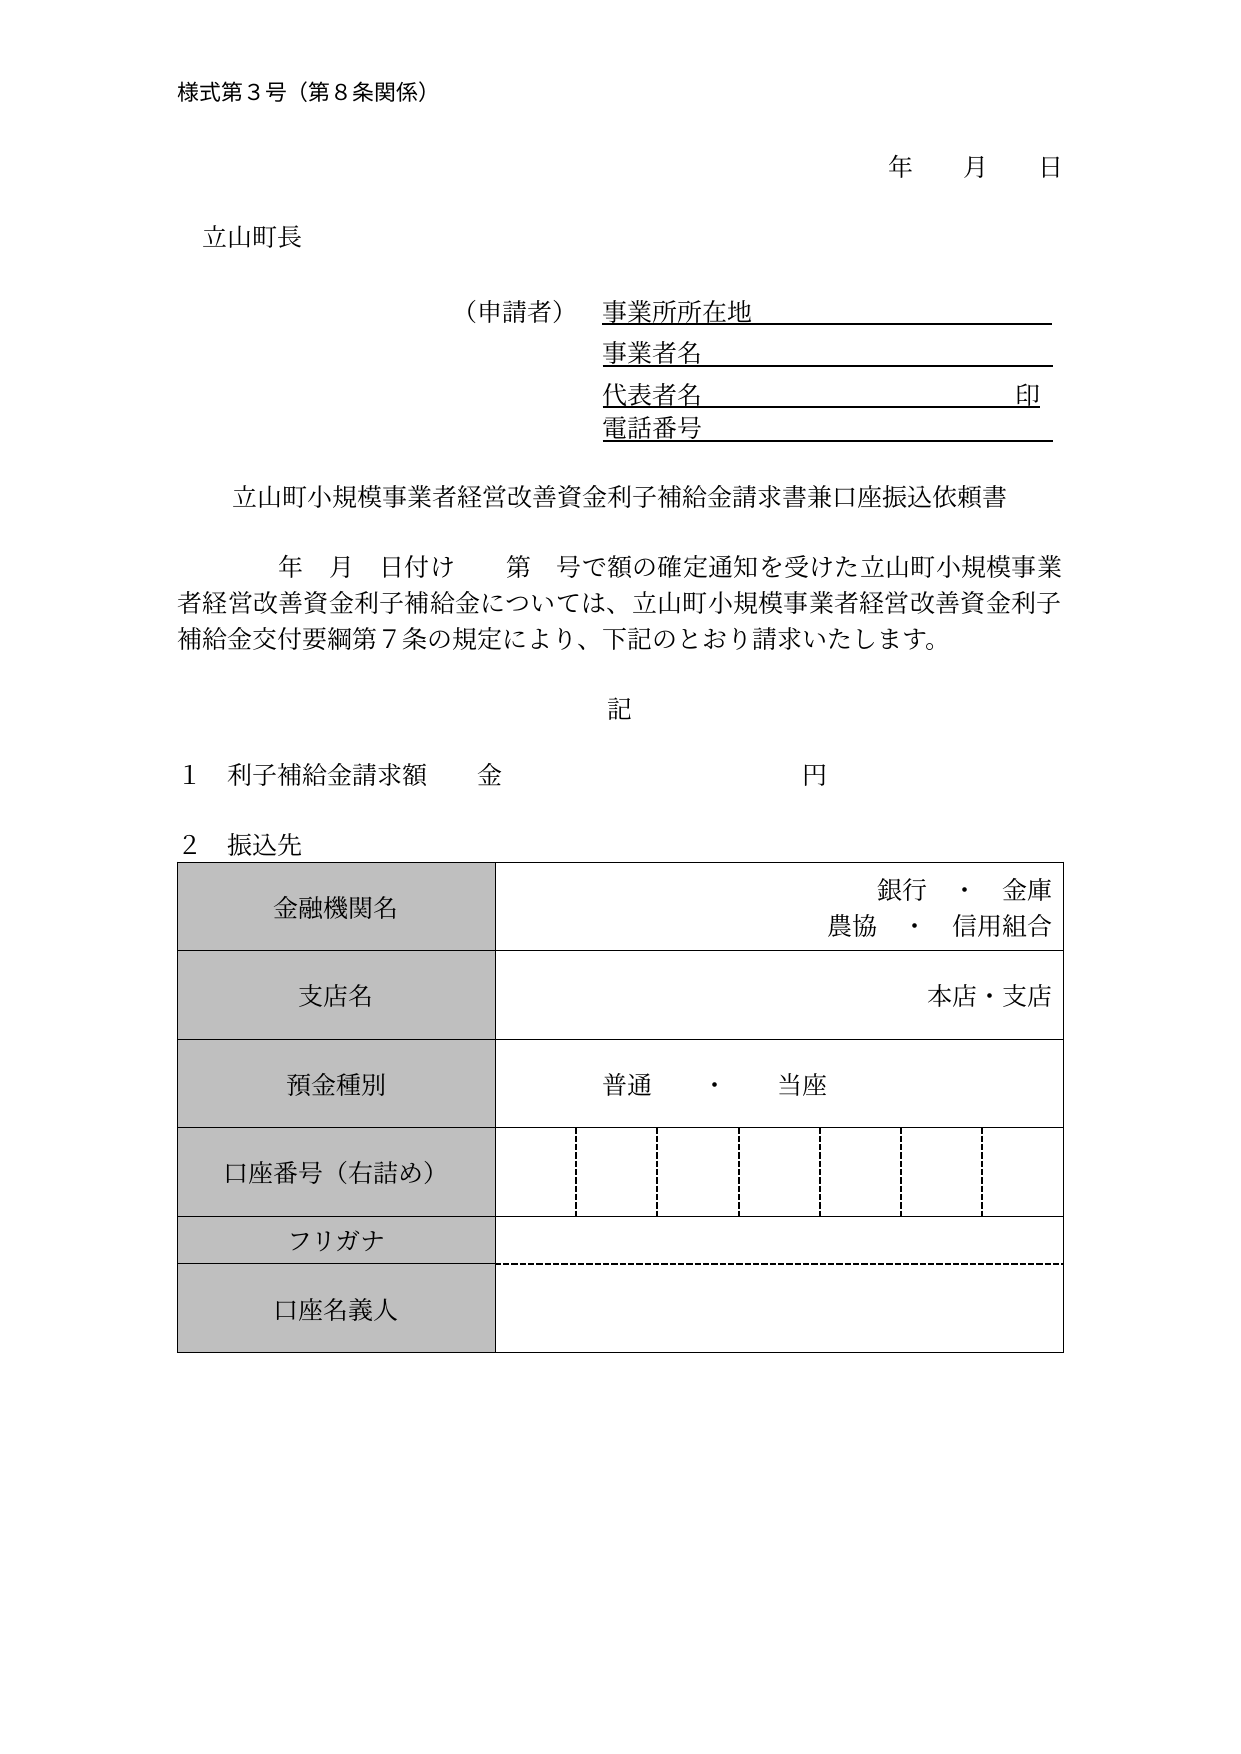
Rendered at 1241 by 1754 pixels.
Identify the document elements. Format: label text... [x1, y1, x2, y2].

table_cell [496, 1263, 1063, 1352]
text 代表者名 印 [177, 371, 1063, 413]
table_cell 支店名 [178, 951, 495, 1039]
text 年 月 日付け 第 号で額の確定通知を受けた立山町小規模事業者経営改善資金利子補給金については、立山町小規模事業者経営改善資金利子補給金交付要綱第７条の規定により、下記のとおり請求いたします。 [177, 548, 1063, 656]
table_cell [496, 1128, 576, 1216]
text 事業者名 [177, 329, 1063, 371]
table_cell [496, 1217, 1063, 1263]
table_cell フリガナ [178, 1217, 495, 1263]
table_cell [657, 1128, 738, 1216]
table_cell 口座名義人 [178, 1264, 495, 1352]
text （申請者） 事業所所在地 [177, 288, 1063, 329]
text １ 利子補給金請求額 金 円 [177, 756, 1063, 792]
table_cell 本店・支店 [496, 951, 1063, 1039]
table_cell 普通 ・ 当座 [496, 1040, 1063, 1127]
table_cell [576, 1128, 657, 1216]
text 立山町長 [177, 218, 1063, 254]
text 年 月 日 [177, 148, 1063, 184]
table_cell [739, 1128, 819, 1216]
subtitle 記 [177, 690, 1063, 726]
table_cell [982, 1128, 1063, 1216]
text 電話番号 [177, 413, 1063, 444]
table_cell [820, 1128, 901, 1216]
table_cell 預金種別 [178, 1040, 495, 1127]
table_cell [901, 1128, 982, 1216]
table_header 銀行 ・ 金庫 農協 ・ 信用組合 [496, 863, 1063, 950]
table_cell 口座番号（右詰め） [178, 1128, 495, 1216]
text ２ 振込先 [177, 826, 1063, 862]
table_header 金融機関名 [178, 863, 495, 950]
text 立山町小規模事業者経営改善資金利子補給金請求書兼口座振込依頼書 [177, 478, 1063, 514]
